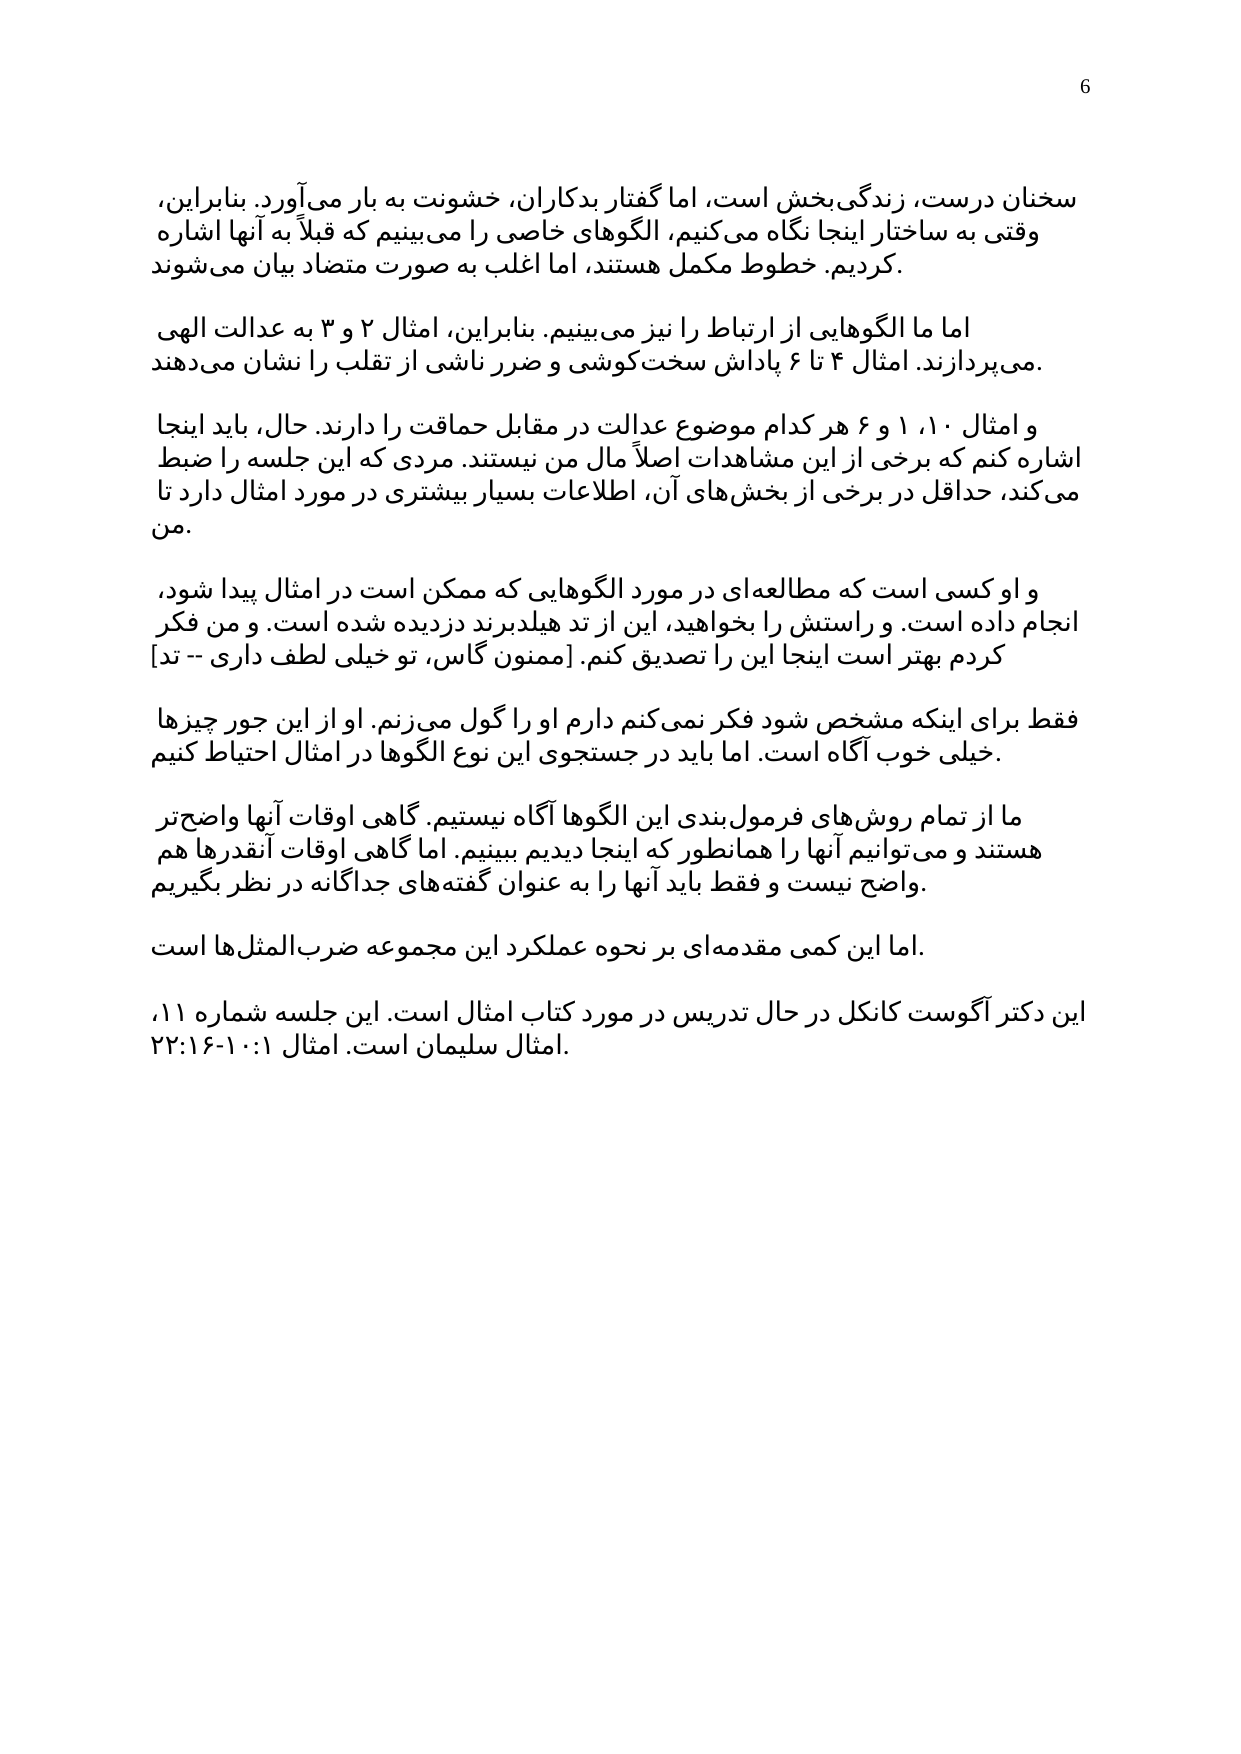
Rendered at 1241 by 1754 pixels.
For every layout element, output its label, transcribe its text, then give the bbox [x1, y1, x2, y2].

text ما از تمام روش‌های فرمول‌بندی این الگوها آگاه نیستیم. گاهی اوقات آنها واضح‌تر هستند و می‌توانیم آنها را همانطور که اینجا دیدیم ببینیم. اما گاهی اوقات آنقدرها هم واضح نیست و فقط باید آنها را به عنوان گفته‌های جداگانه در نظر بگیریم. [150, 799, 1090, 898]
text و امثال ۱۰، ۱ و ۶ هر کدام موضوع عدالت در مقابل حماقت را دارند. حال، باید اینجا اشاره کنم که برخی از این مشاهدات اصلاً مال من نیستند. مردی که این جلسه را ضبط می‌کند، حداقل در برخی از بخش‌های آن، اطلاعات بسیار بیشتری در مورد امثال دارد تا من. [150, 408, 1090, 541]
text این دکتر آگوست کانکل در حال تدریس در مورد کتاب امثال است. این جلسه شماره ۱۱، امثال سلیمان است. امثال ۱۰:۱-۲۲:۱۶. [150, 995, 1090, 1061]
text و او کسی است که مطالعه‌ای در مورد الگوهایی که ممکن است در امثال پیدا شود، انجام داده است. و راستش را بخواهید، این از تد هیلدبرند دزدیده شده است. و من فکر کردم بهتر است اینجا این را تصدیق کنم. [ممنون گاس، تو خیلی لطف داری -- تد] [150, 572, 1090, 671]
text اما این کمی مقدمه‌ای بر نحوه عملکرد این مجموعه ضرب‌المثل‌ها است. [150, 929, 1090, 962]
text سخنان درست، زندگی‌بخش است، اما گفتار بدکاران، خشونت به بار می‌آورد. بنابراین، وقتی به ساختار اینجا نگاه می‌کنیم، الگوهای خاصی را می‌بینیم که قبلاً به آنها اشاره کردیم. خطوط مکمل هستند، اما اغلب به صورت متضاد بیان می‌شوند. [150, 181, 1090, 280]
text اما ما الگوهایی از ارتباط را نیز می‌بینیم. بنابراین، امثال ۲ و ۳ به عدالت الهی می‌پردازند. امثال ۴ تا ۶ پاداش سخت‌کوشی و ضرر ناشی از تقلب را نشان می‌دهند. [150, 311, 1090, 377]
text فقط برای اینکه مشخص شود فکر نمی‌کنم دارم او را گول می‌زنم. او از این جور چیزها خیلی خوب آگاه است. اما باید در جستجوی این نوع الگوها در امثال احتیاط کنیم. [150, 702, 1090, 768]
